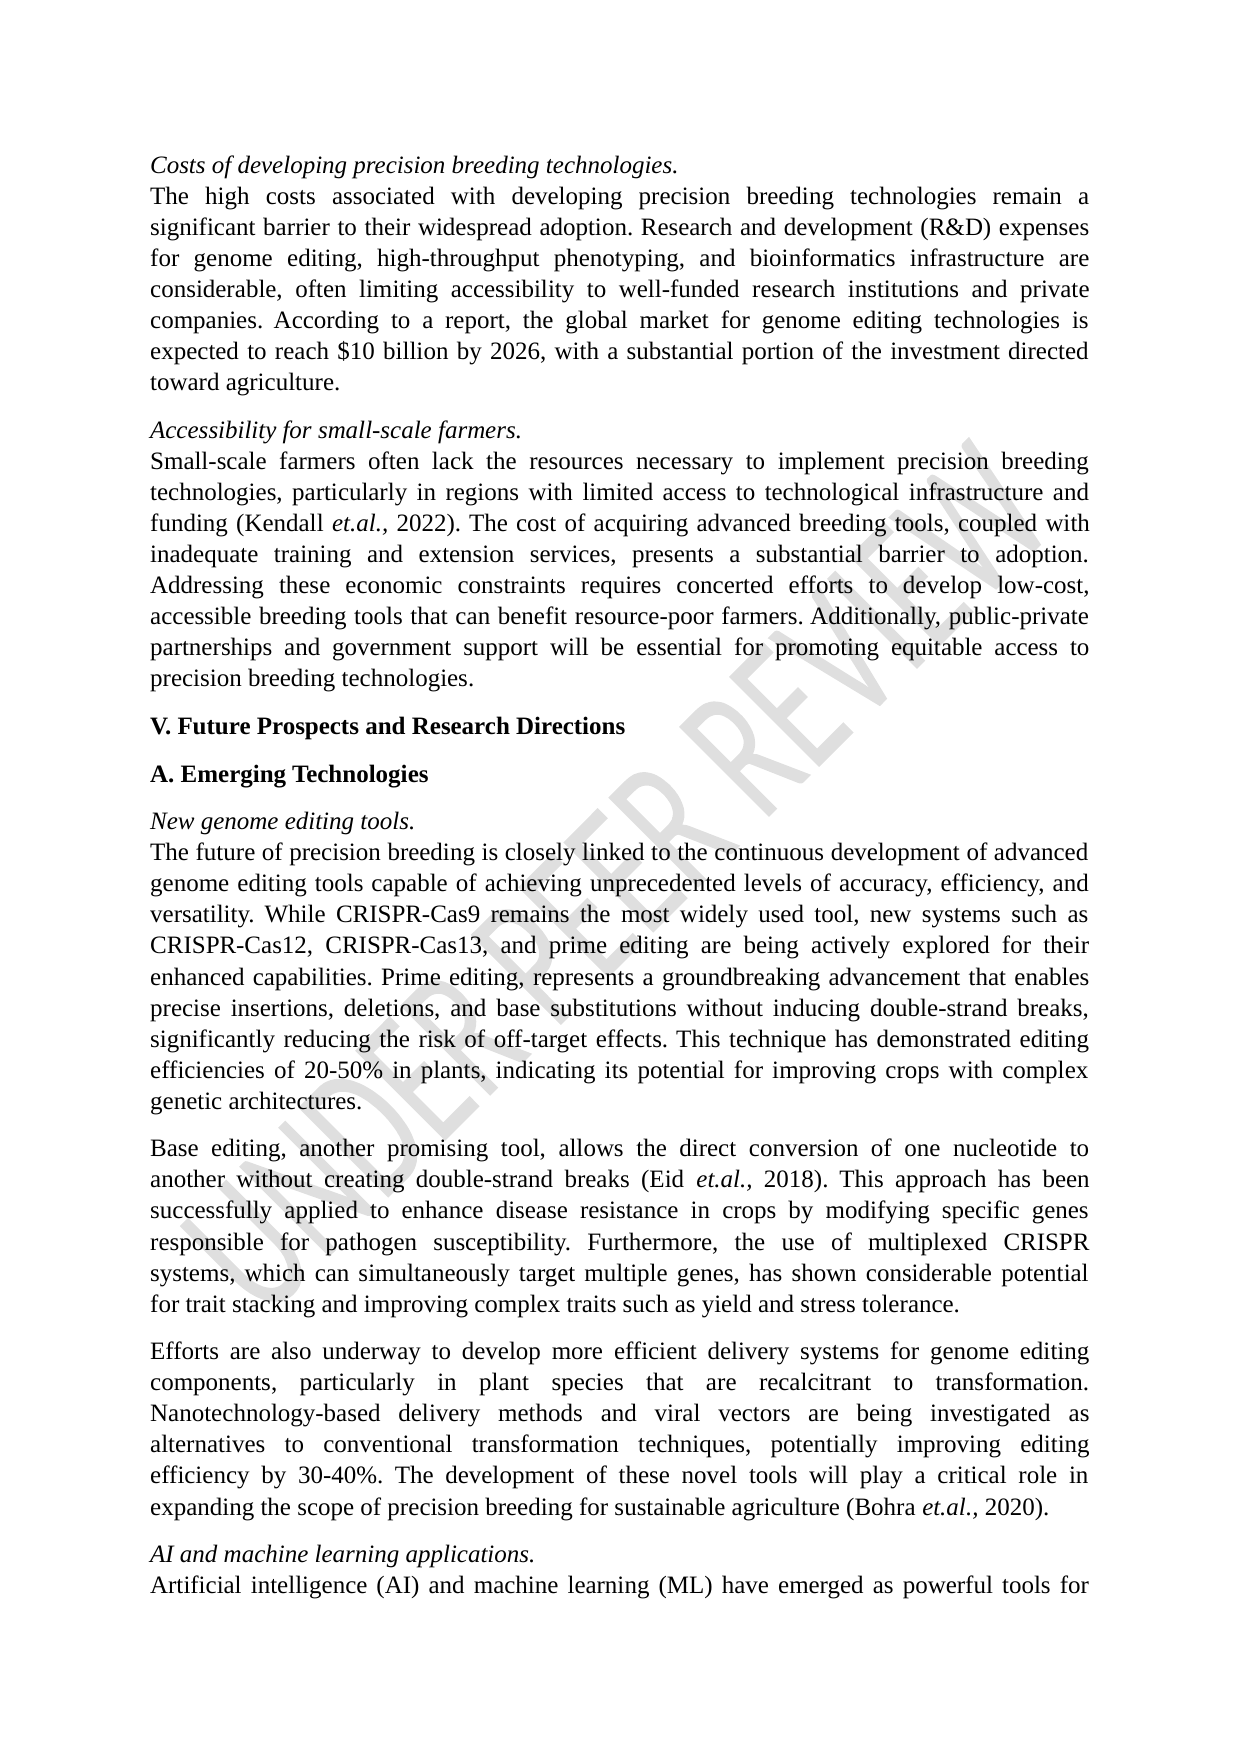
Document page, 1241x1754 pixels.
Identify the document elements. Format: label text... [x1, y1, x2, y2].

text V. Future Prospects and Research Directions [150, 711, 1090, 740]
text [150, 1539, 1090, 1599]
text Base editing, another promising tool, allows the direct conversion of one nucleotide to another without creating double-strand breaks (Eid et.al., 2018). This approach has been successfully applied to enhance disease resistance in crops by modifying specific genes responsible for pathogen susceptibility. Furthermore, the use of multiplexed CRISPR systems, which can simultaneously target multiple genes, has shown considerable potential for trait stacking and improving complex traits such as yield and stress tolerance. [150, 1133, 1090, 1317]
text Accessibility for small-scale farmers. Small-scale farmers often lack the resources necessary to implement precision breeding technologies, particularly in regions with limited access to technological infrastructure and funding (Kendall et.al., 2022). The cost of acquiring advanced breeding tools, coupled with inadequate training and extension services, presents a substantial barrier to adoption. Addressing these economic constraints requires concerted efforts to develop low-cost, accessible breeding tools that can benefit resource-poor farmers. Additionally, public-private partnerships and government support will be essential for promoting equitable access to precision breeding technologies. [150, 415, 1090, 692]
text New genome editing tools. The future of precision breeding is closely linked to the continuous development of advanced genome editing tools capable of achieving unprecedented levels of accuracy, efficiency, and versatility. While CRISPR-Cas9 remains the most widely used tool, new systems such as CRISPR-Cas12, CRISPR-Cas13, and prime editing are being actively explored for their enhanced capabilities. Prime editing, represents a groundbreaking advancement that enables precise insertions, deletions, and base substitutions without inducing double-strand breaks, significantly reducing the risk of off-target effects. This technique has demonstrated editing efficiencies of 20-50% in plants, indicating its potential for improving crops with complex genetic architectures. [150, 806, 1090, 1114]
text A. Emerging Technologies [150, 759, 1090, 787]
text Efforts are also underway to develop more efficient delivery systems for genome editing components, particularly in plant species that are recalcitrant to transformation. Nanotechnology-based delivery methods and viral vectors are being investigated as alternatives to conventional transformation techniques, potentially improving editing efficiency by 30-40%. The development of these novel tools will play a critical role in expanding the scope of precision breeding for sustainable agriculture (Bohra et.al., 2020). [150, 1336, 1090, 1520]
text Costs of developing precision breeding technologies. The high costs associated with developing precision breeding technologies remain a significant barrier to their widespread adoption. Research and development (R&D) expenses for genome editing, high-throughput phenotyping, and bioinformatics infrastructure are considerable, often limiting accessibility to well-funded research institutions and private companies. According to a report, the global market for genome editing technologies is expected to reach $10 billion by 2026, with a substantial portion of the investment directed toward agriculture. [150, 150, 1090, 396]
